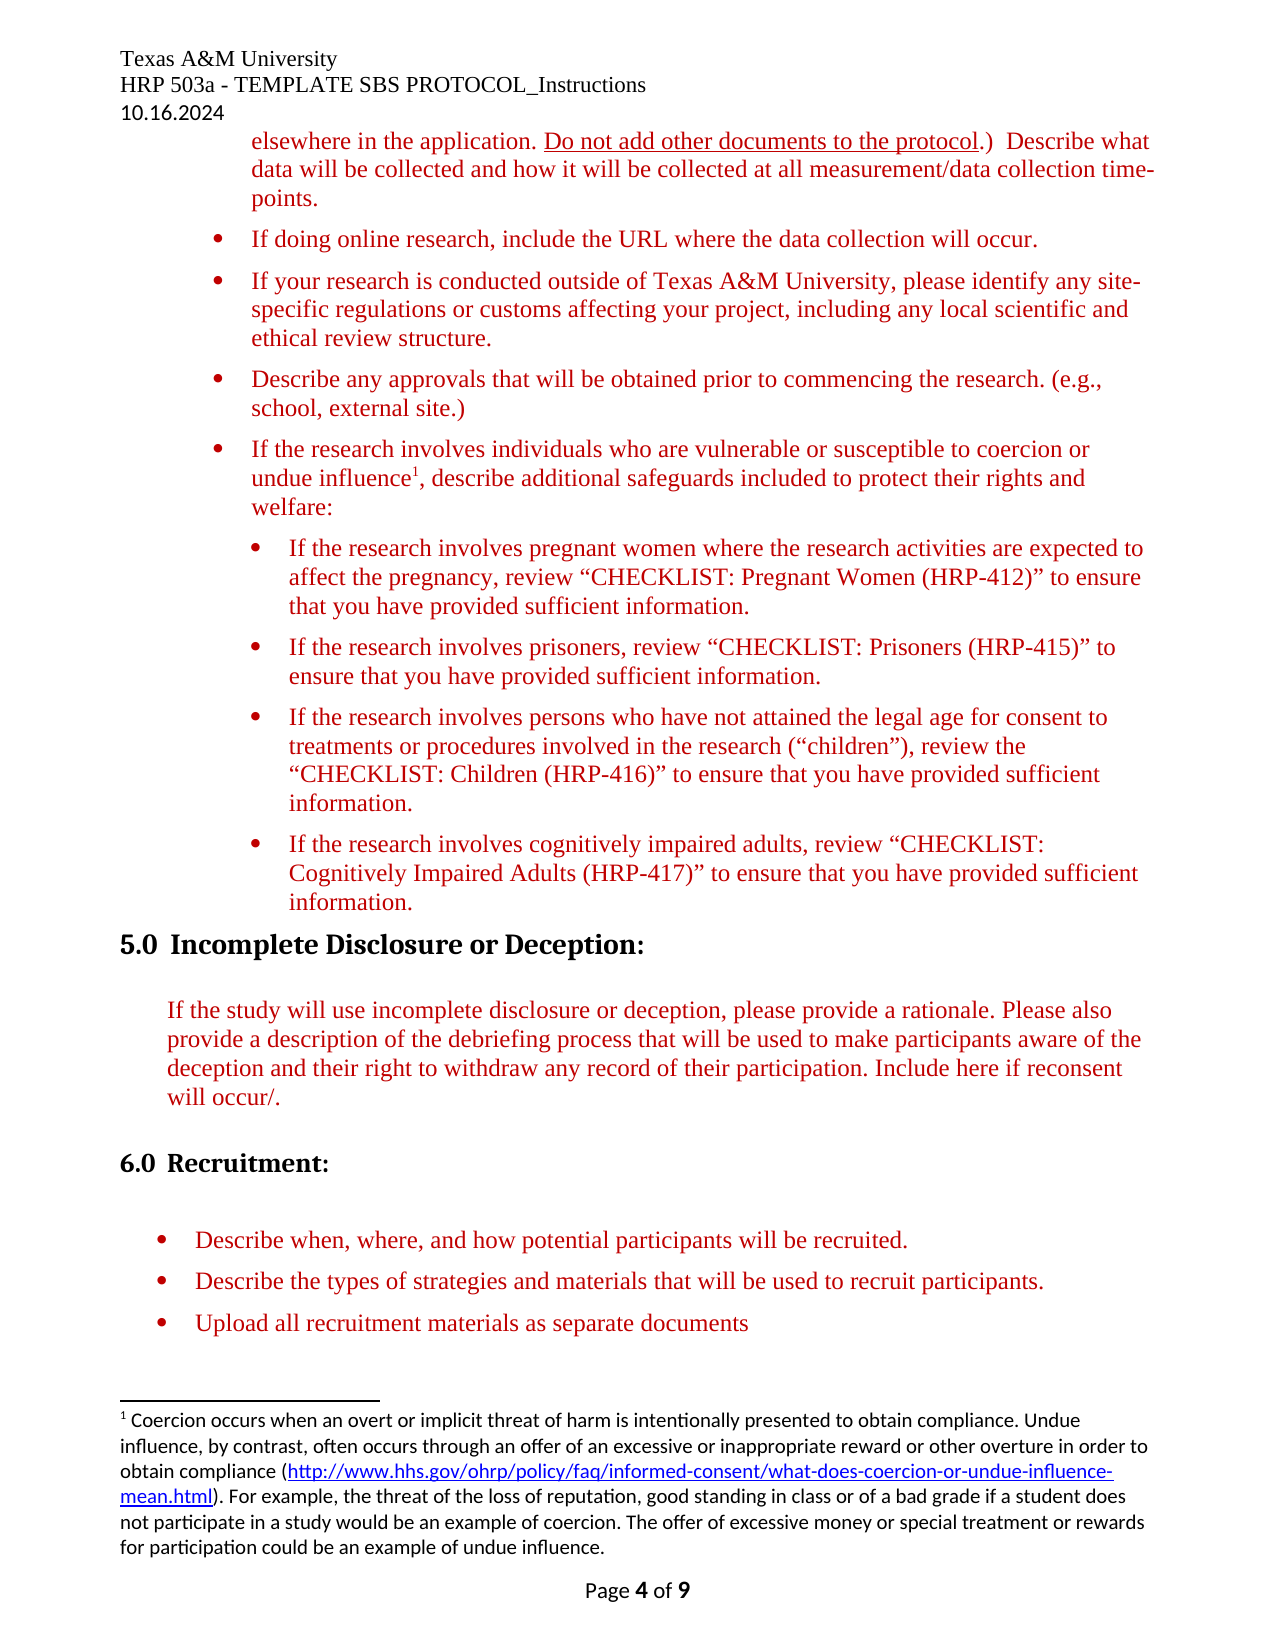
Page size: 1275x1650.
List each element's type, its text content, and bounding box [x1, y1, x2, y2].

subtitle 5.0 Incomplete Disclosure or Deception: [120, 928, 1155, 962]
list If the research involves pregnant women where the research activities are expected to affect the pregnancy, review “CHECKLIST: Pregnant Women (HRP-412)” to ensure that you have provided sufficient information. [251, 533, 1155, 619]
list If your research is conducted outside of Texas A&M University, please identify any site-specific regulations or customs affecting your project, including any local scientific and ethical review structure. [214, 266, 1155, 352]
list If the research involves prisoners, review “CHECKLIST: Prisoners (HRP-415)” to ensure that you have provided sufficient information. [251, 632, 1155, 689]
list If the research involves persons who have not attained the legal age for consent to treatments or procedures involved in the research (“children”), review the “CHECKLIST: Children (HRP-416)” to ensure that you have provided sufficient information. [251, 702, 1155, 817]
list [214, 126, 1155, 212]
list If doing online research, include the URL where the data collection will occur. [214, 224, 1155, 253]
list If the research involves individuals who are vulnerable or susceptible to coercion or undue influence, describe additional safeguards included to protect their rights and welfare: [214, 434, 1155, 521]
list Describe when, where, and how potential participants will be recruited. [157, 1225, 1155, 1254]
subtitle 6.0 Recruitment: [120, 1148, 1155, 1179]
list Describe any approvals that will be obtained prior to commencing the research. (e.g., school, external site.) [214, 364, 1155, 422]
text If the study will use incomplete disclosure or deception, please provide a rationale. Please also provide a description of the debriefing process that will be used to make participants aware of the deception and their right to withdraw any record of their participation. Include here if reconsent will occur/. [167, 996, 1155, 1111]
list Upload all recruitment materials as separate documents [157, 1308, 1155, 1336]
list If the research involves cognitively impaired adults, review “CHECKLIST: Cognitively Impaired Adults (HRP-417)” to ensure that you have provided sufficient information. [251, 829, 1155, 916]
list Describe the types of strategies and materials that will be used to recruit participants. [157, 1266, 1155, 1295]
